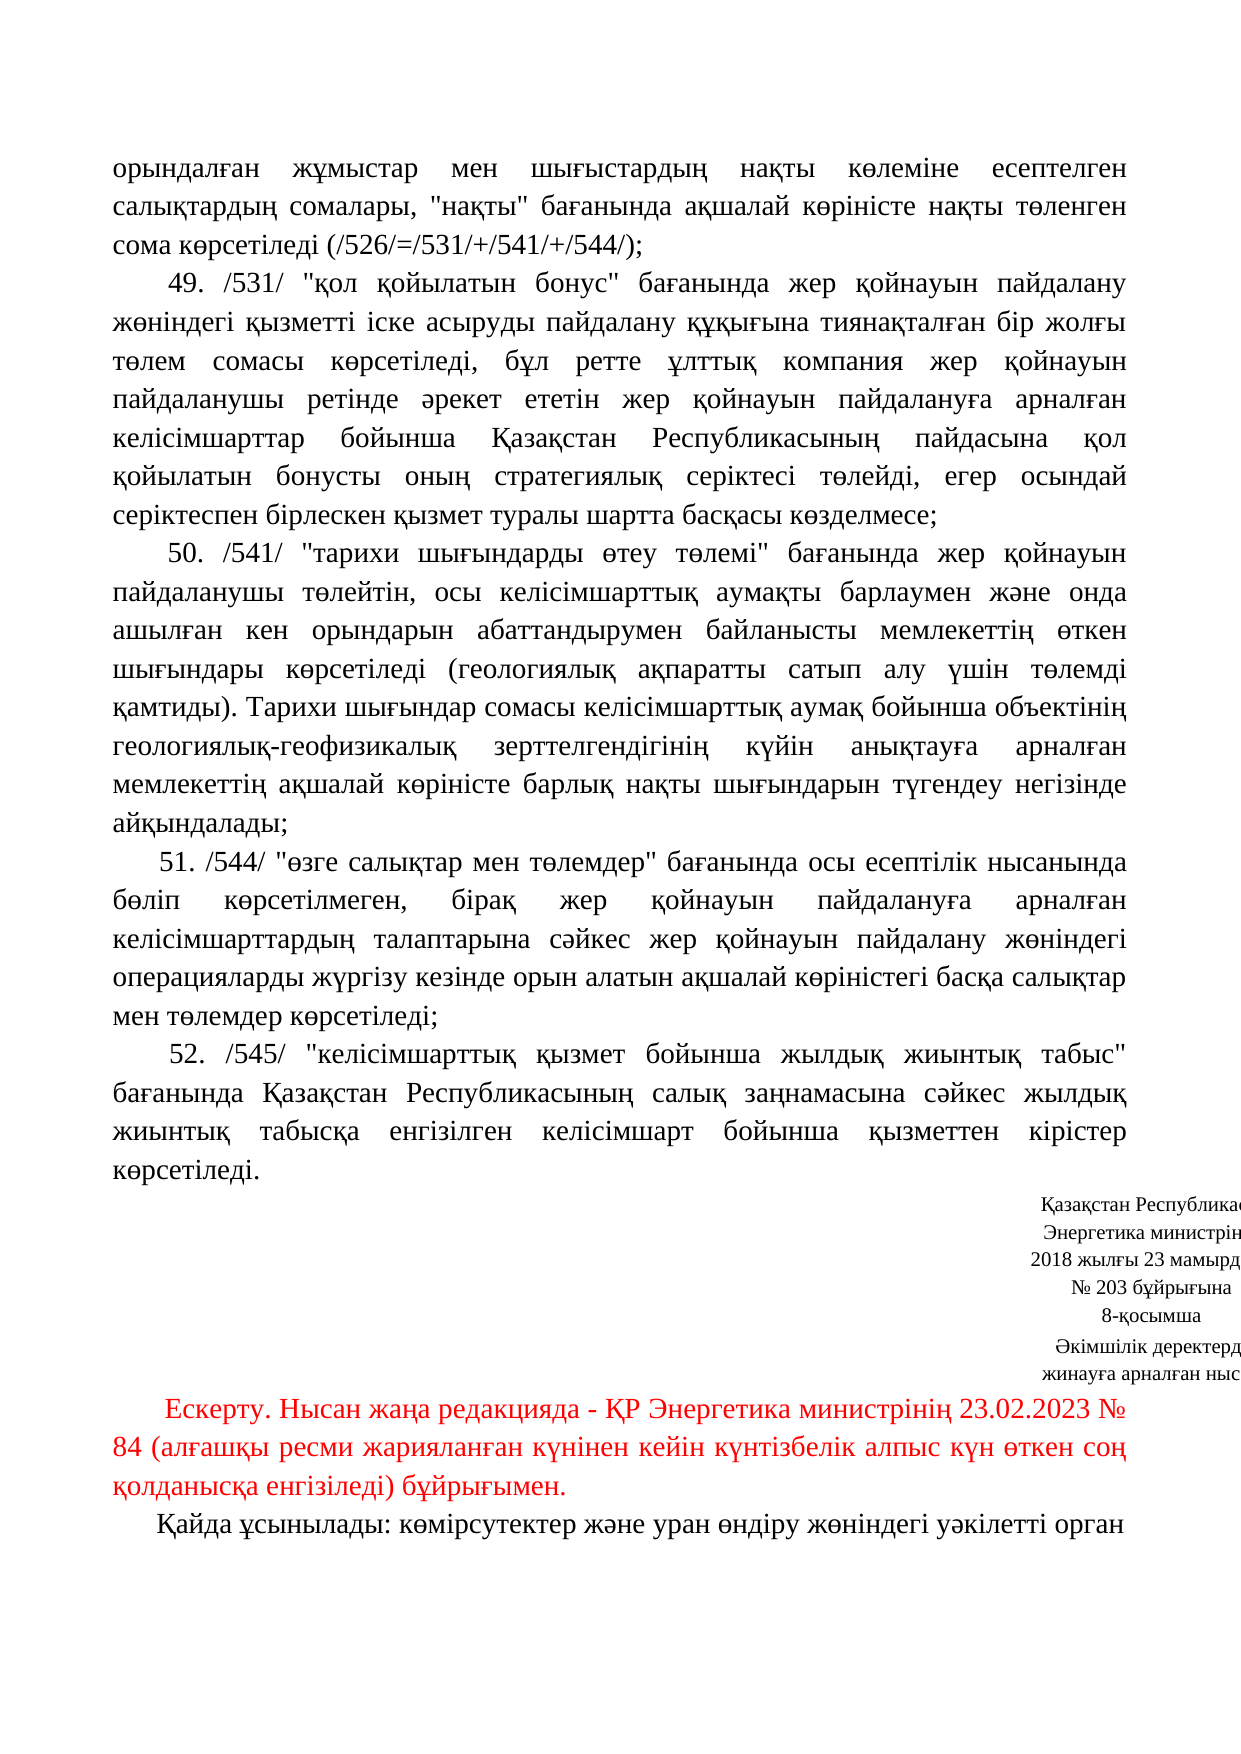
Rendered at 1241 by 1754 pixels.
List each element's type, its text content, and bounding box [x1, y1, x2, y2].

text 52. /545/ "келісімшарттық қызмет бойынша жылдық жиынтық табыс" бағанында Қазақстан Республикасының салық заңнамасына сәйкес жылдық жиынтық табысқа енгізілген келісімшарт бойынша қызметтен кірістер көрсетіледі. [112, 1036, 1128, 1186]
text 51. /544/ "өзге салықтар мен төлемдер" бағанында осы есептілік нысанында бөліп көрсетілмеген, бірақ жер қойнауын пайдалануға арналған келісімшарттардың талаптарына сәйкес жер қойнауын пайдалану жөніндегі операцияларды жүргізу кезінде орын алатын ақшалай көріністегі басқа салықтар мен төлемдер көрсетіледі; [112, 844, 1128, 1031]
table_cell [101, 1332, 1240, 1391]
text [112, 150, 1128, 261]
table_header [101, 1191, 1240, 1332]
text 49. /531/ "қол қойылатын бонус" бағанында жер қойнауын пайдалану жөніндегі қызметті іске асыруды пайдалану құқығына тиянақталған бір жолғы төлем сомасы көрсетіледі, бұл ретте ұлттық компания жер қойнауын пайдаланушы ретінде әрекет ететін жер қойнауын пайдалануға арналған келісімшарттар бойынша Қазақстан Республикасының пайдасына қол қойылатын бонусты оның стратегиялық серіктесі төлейді, егер осындай серіктеспен бірлескен қызмет туралы шартта басқасы көзделмесе; [112, 266, 1128, 530]
text 50. /541/ "тарихи шығындарды өтеу төлемі" бағанында жер қойнауын пайдаланушы төлейтін, осы келісімшарттық аумақты барлаумен және онда ашылған кен орындарын абаттандырумен байланысты мемлекеттің өткен шығындары көрсетіледі (геологиялық ақпаратты сатып алу үшін төлемді қамтиды). Тарихи шығындар сомасы келісімшарттық аумақ бойынша объектінің геологиялық-геофизикалық зерттелгендігінің күйін анықтауға арналған мемлекеттің ақшалай көріністе барлық нақты шығындарын түгендеу негізінде айқындалады; [112, 535, 1128, 839]
text Ескерту. Нысан жаңа редакцияда - ҚР Энергетика министрінің 23.02.2023 № 84 (алғашқы ресми жарияланған күнінен кейін күнтізбелік алпыс күн өткен соң қолданысқа енгізіледі) бұйрығымен. [112, 1391, 1128, 1501]
text Қайда ұсынылады: көмірсутектер және уран өндіру жөніндегі уәкілетті орган [112, 1506, 1128, 1540]
